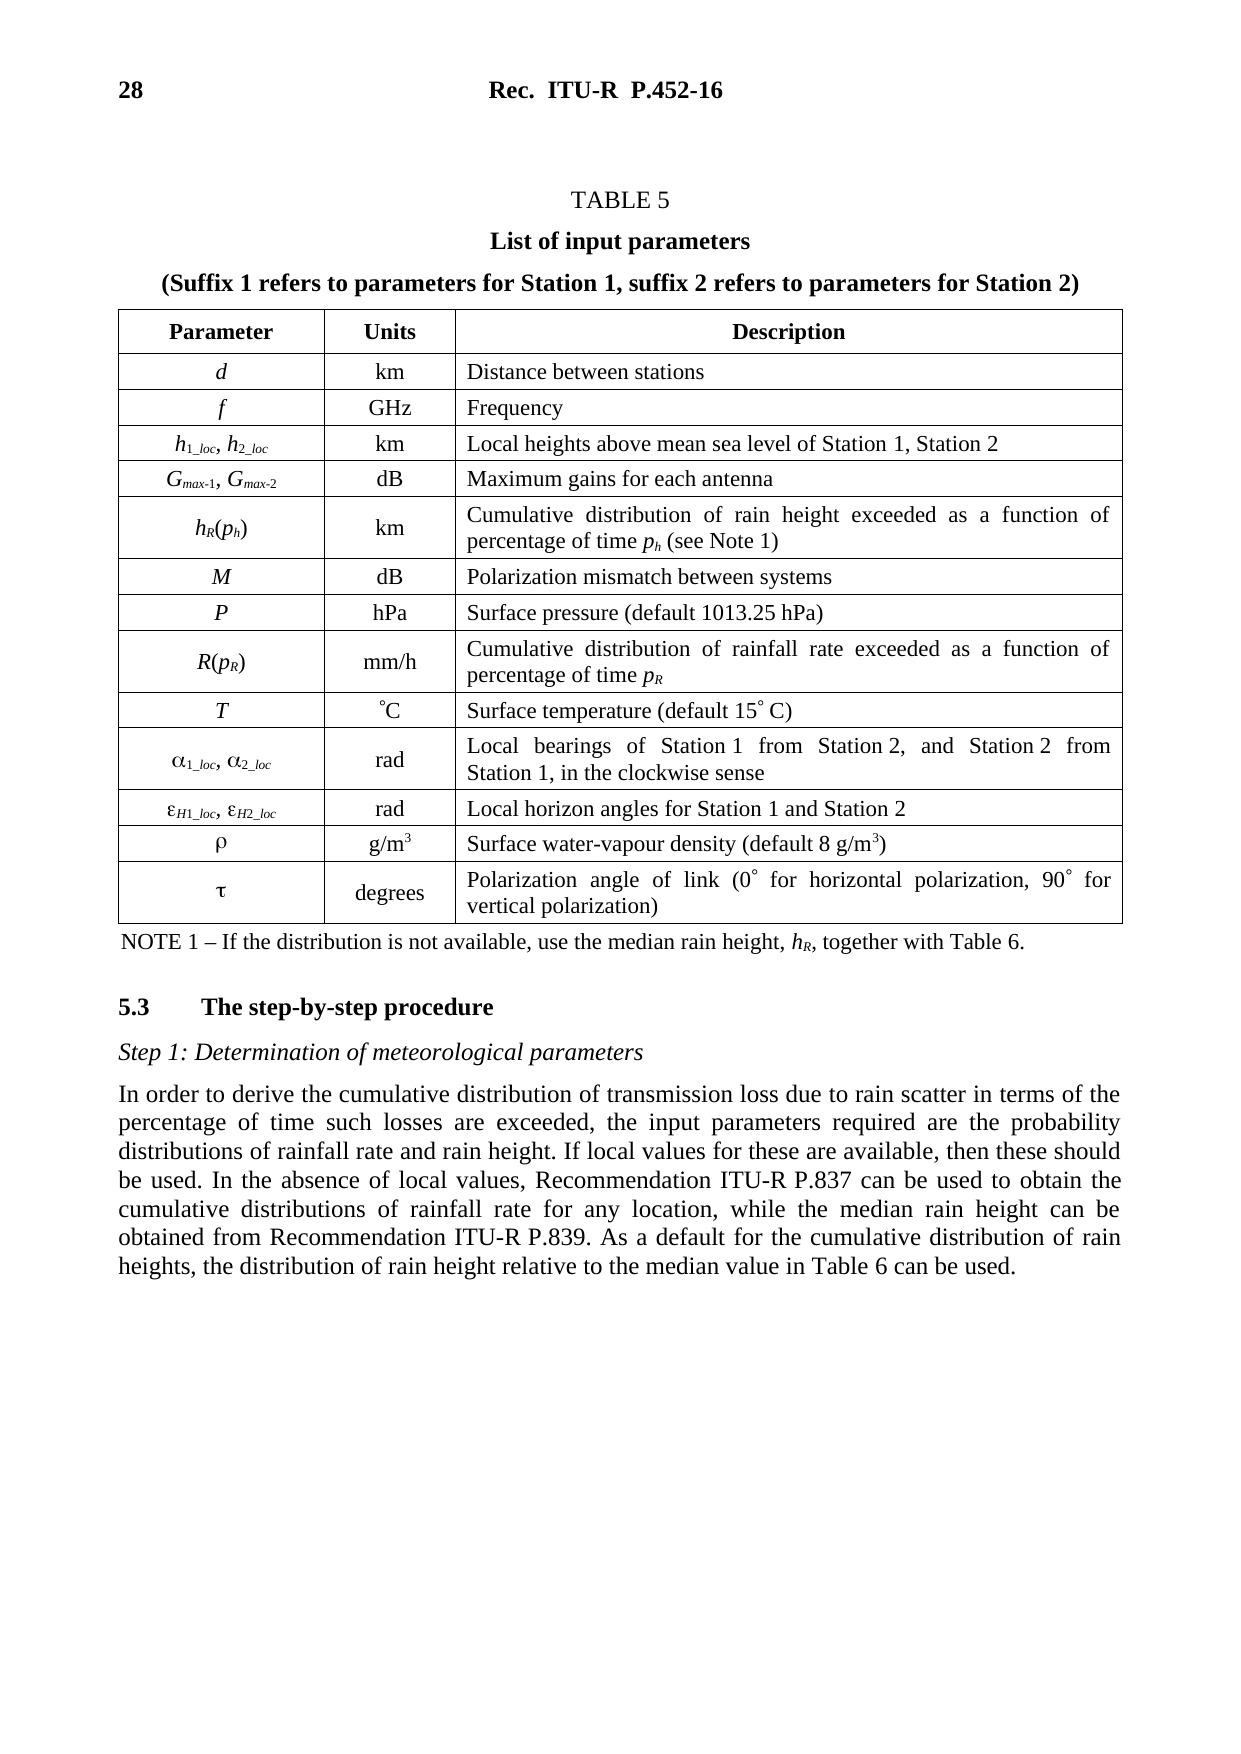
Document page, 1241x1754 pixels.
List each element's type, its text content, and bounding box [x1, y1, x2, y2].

table_cell Frequency [456, 390, 1122, 424]
table_cell NOTE 1 – If the distribution is not available, use the median rain height, hR, together with Table 6. [118, 924, 1122, 959]
text TABLE 5 [118, 185, 1122, 214]
table_cell Cumulative distribution of rainfall rate exceeded as a function of percentage of time pR [456, 631, 1122, 692]
table_cell hR(ph) [119, 497, 324, 558]
table_cell Local heights above mean sea level of Station 1, Station 2 [456, 426, 1122, 460]
table_cell 1_loc, 2_loc [119, 728, 324, 789]
table_cell C [325, 693, 455, 727]
table_cell rad [325, 790, 455, 825]
subtitle 5.3 The step-by-step procedure [118, 992, 1122, 1021]
table_header Description [456, 310, 1122, 353]
table_cell h1_loc, h2_loc [119, 426, 324, 460]
table_cell rad [325, 728, 455, 789]
table_cell f [119, 390, 324, 424]
table_cell P [119, 595, 324, 629]
table_cell d [119, 354, 324, 389]
table_cell M [119, 559, 324, 594]
table_cell [119, 862, 324, 923]
table_cell km [325, 497, 455, 558]
table_cell Surface temperature (default 15 C) [456, 693, 1122, 727]
table_cell Local horizon angles for Station 1 and Station 2 [456, 790, 1122, 825]
table_cell Distance between stations [456, 354, 1122, 389]
table_cell GHz [325, 390, 455, 424]
table_header Parameter [119, 310, 324, 353]
title (Suffix 1 refers to parameters for Station 1, suffix 2 refers to parameters for Station 2) [118, 268, 1122, 296]
table_cell Gmax-1, Gmax-2 [119, 461, 324, 496]
table_cell Polarization angle of link (0 for horizontal polarization, 90 for vertical polarization) [456, 862, 1122, 923]
table_cell dB [325, 559, 455, 594]
subtitle Step 1: Determination of meteorological parameters [118, 1037, 1122, 1066]
table_cell km [325, 426, 455, 460]
table_cell hPa [325, 595, 455, 629]
table_cell Maximum gains for each antenna [456, 461, 1122, 496]
table_cell degrees [325, 862, 455, 923]
table_cell mm/h [325, 631, 455, 692]
table_cell Local bearings of Station 1 from Station 2, and Station 2 from Station 1, in the clockwise sense [456, 728, 1122, 789]
table_cell dB [325, 461, 455, 496]
table_cell Polarization mismatch between systems [456, 559, 1122, 594]
table_cell [119, 826, 324, 861]
table_cell R(pR) [119, 631, 324, 692]
table_cell T [119, 693, 324, 727]
table_cell g/m3 [325, 826, 455, 861]
table_cell Cumulative distribution of rain height exceeded as a function of percentage of time ph (see Note 1) [456, 497, 1122, 558]
table_cell Surface pressure (default 1013.25 hPa) [456, 595, 1122, 629]
title List of input parameters [118, 226, 1122, 255]
table_cell H1_loc, H2_loc [119, 790, 324, 825]
table_cell km [325, 354, 455, 389]
table_header Units [325, 310, 455, 353]
table_cell Surface water-vapour density (default 8 g/m3) [456, 826, 1122, 861]
text In order to derive the cumulative distribution of transmission loss due to rain scatter in terms of the percentage of time such losses are exceeded, the input parameters required are the probability distributions of rainfall rate and rain height. If local values for these are available, then these should be used. In the absence of local values, Recommendation ITU-R P.837 can be used to obtain the cumulative distributions of rainfall rate for any location, while the median rain height can be obtained from Recommendation ITU-R P.839. As a default for the cumulative distribution of rain heights, the distribution of rain height relative to the median value in Table 6 can be used. [118, 1079, 1122, 1280]
